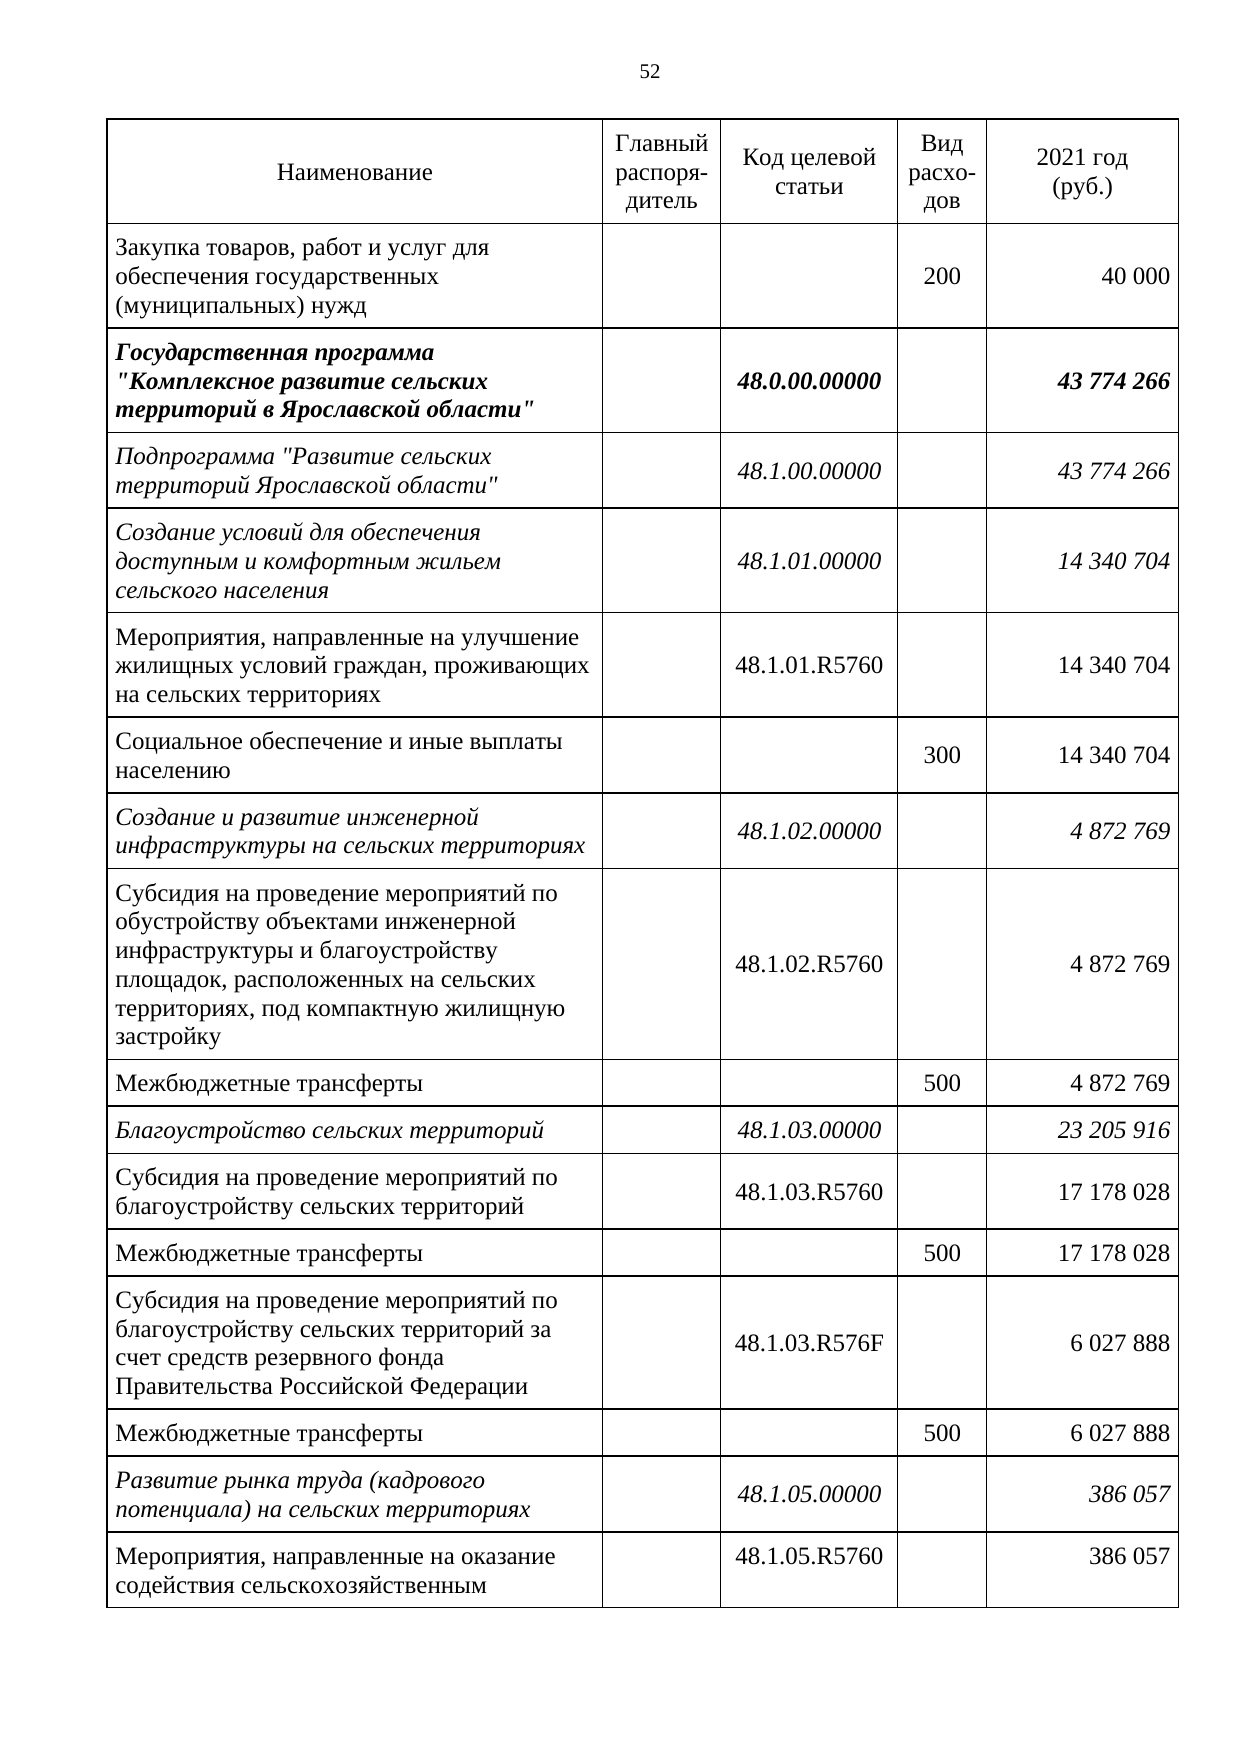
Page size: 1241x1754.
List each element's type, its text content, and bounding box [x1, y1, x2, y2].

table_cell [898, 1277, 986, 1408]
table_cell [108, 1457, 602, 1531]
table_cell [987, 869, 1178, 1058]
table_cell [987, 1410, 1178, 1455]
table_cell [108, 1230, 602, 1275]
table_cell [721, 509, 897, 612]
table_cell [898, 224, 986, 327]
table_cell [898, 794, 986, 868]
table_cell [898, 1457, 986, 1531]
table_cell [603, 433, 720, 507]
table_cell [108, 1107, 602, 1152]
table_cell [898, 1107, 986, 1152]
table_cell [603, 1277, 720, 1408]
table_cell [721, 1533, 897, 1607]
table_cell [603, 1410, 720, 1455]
table_header Главный распоря-дитель [603, 120, 720, 223]
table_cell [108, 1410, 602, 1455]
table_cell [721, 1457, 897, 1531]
table_header 2021 год (руб.) [987, 120, 1178, 223]
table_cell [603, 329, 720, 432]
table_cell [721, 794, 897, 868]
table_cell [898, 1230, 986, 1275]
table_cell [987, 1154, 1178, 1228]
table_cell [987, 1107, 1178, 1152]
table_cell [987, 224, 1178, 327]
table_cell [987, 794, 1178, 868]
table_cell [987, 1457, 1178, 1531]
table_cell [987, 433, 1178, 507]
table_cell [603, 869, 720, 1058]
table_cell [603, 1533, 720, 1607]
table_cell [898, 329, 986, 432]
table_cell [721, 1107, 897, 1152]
table_header Код целевой статьи [721, 120, 897, 223]
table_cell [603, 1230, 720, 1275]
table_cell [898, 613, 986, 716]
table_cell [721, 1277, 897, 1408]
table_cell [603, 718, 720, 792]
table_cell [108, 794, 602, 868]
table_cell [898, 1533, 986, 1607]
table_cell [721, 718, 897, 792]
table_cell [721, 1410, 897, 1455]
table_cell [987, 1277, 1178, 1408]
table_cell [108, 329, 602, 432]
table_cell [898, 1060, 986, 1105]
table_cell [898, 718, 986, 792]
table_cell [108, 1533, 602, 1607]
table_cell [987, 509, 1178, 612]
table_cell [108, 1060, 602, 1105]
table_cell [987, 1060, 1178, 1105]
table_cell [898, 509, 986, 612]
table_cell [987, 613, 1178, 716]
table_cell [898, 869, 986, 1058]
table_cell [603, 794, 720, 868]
table_header Наименование [108, 120, 602, 223]
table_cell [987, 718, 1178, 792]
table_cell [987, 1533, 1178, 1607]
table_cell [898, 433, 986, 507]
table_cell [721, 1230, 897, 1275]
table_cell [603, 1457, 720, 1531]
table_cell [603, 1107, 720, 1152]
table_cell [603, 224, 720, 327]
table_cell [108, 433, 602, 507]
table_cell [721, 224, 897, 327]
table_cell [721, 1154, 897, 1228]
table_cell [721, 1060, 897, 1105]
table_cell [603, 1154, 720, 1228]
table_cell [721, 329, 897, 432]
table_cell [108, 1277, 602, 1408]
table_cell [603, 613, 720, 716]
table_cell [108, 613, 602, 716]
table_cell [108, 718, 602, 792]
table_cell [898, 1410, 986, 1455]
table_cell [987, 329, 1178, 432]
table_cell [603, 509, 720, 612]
table_header Вид расхо-дов [898, 120, 986, 223]
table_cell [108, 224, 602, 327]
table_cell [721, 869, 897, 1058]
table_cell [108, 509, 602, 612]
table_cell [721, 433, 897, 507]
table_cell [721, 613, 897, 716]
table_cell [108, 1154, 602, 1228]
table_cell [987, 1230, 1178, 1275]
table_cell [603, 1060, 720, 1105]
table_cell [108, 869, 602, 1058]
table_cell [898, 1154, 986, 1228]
